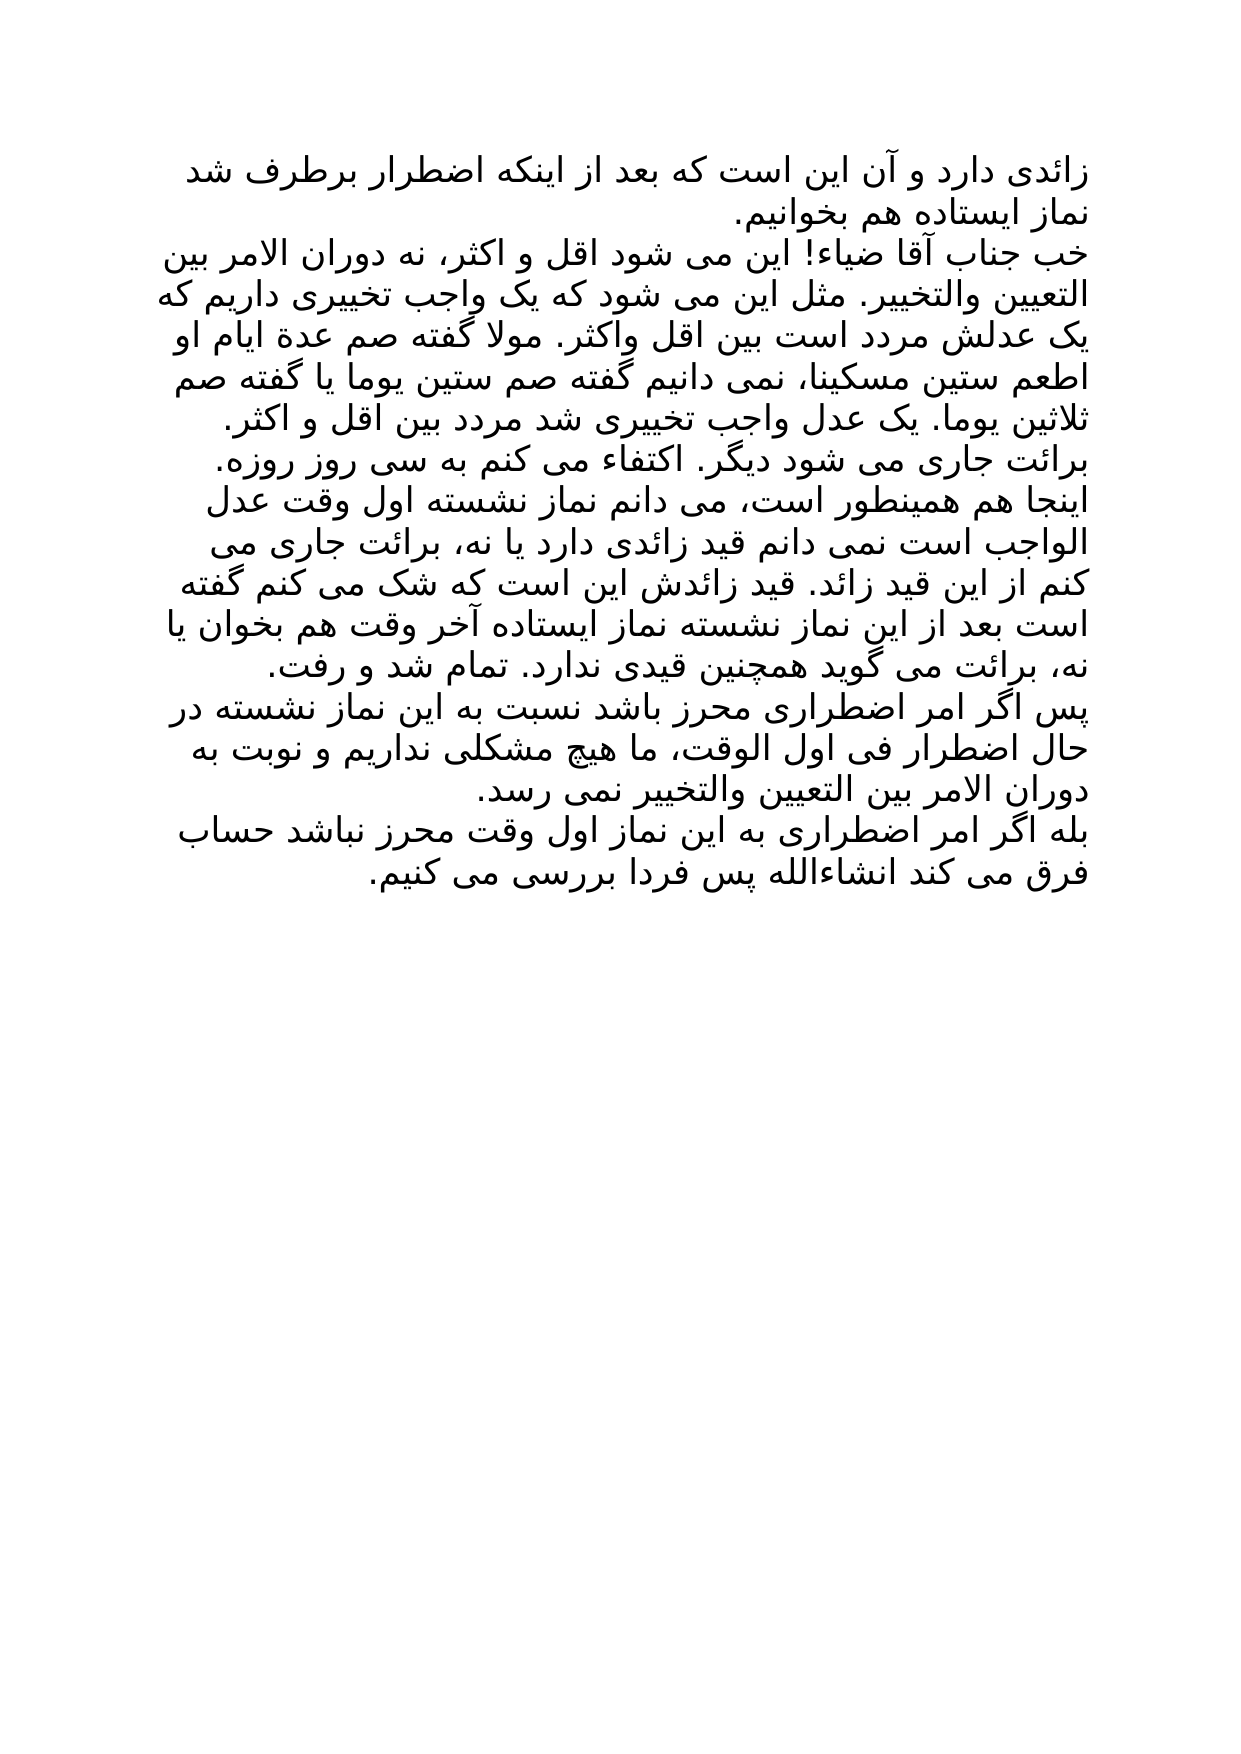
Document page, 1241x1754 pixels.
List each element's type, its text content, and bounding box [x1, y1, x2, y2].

text بله اگر امر اضطراری به این نماز اول وقت محرز نباشد حساب فرق می کند انشاءالله پس فردا بررسی می کنیم. [150, 810, 1090, 892]
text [150, 150, 1090, 232]
text پس اگر امر اضطراری محرز باشد نسبت به این نماز نشسته در حال اضطرار فی اول الوقت، ما هیچ مشکلی نداریم و نوبت به دوران الامر بین التعیین والتخییر نمی رسد. [150, 686, 1090, 810]
text اینجا هم همینطور است، می دانم نماز نشسته اول وقت عدل الواجب است نمی دانم قید زائدی دارد یا نه، برائت جاری می کنم از این قید زائد. قید زائدش این است که شک می کنم گفته است بعد از این نماز نشسته نماز ایستاده آخر وقت هم بخوان یا نه، برائت می گوید همچنین قیدی ندارد. تمام شد و رفت. [150, 480, 1090, 686]
text خب جناب آقا ضیاء! این می شود اقل و اکثر، نه دوران الامر بین التعیین والتخییر. مثل این می شود که یک واجب تخییری داریم که یک عدلش مردد است بین اقل واکثر. مولا گفته صم عدة ایام او اطعم ستین مسکینا، نمی دانیم گفته صم ستین یوما یا گفته صم ثلاثین یوما. یک عدل واجب تخییری شد مردد بین اقل و اکثر. برائت جاری می شود دیگر. اکتفاء می کنم به سی روز روزه. [150, 232, 1090, 480]
